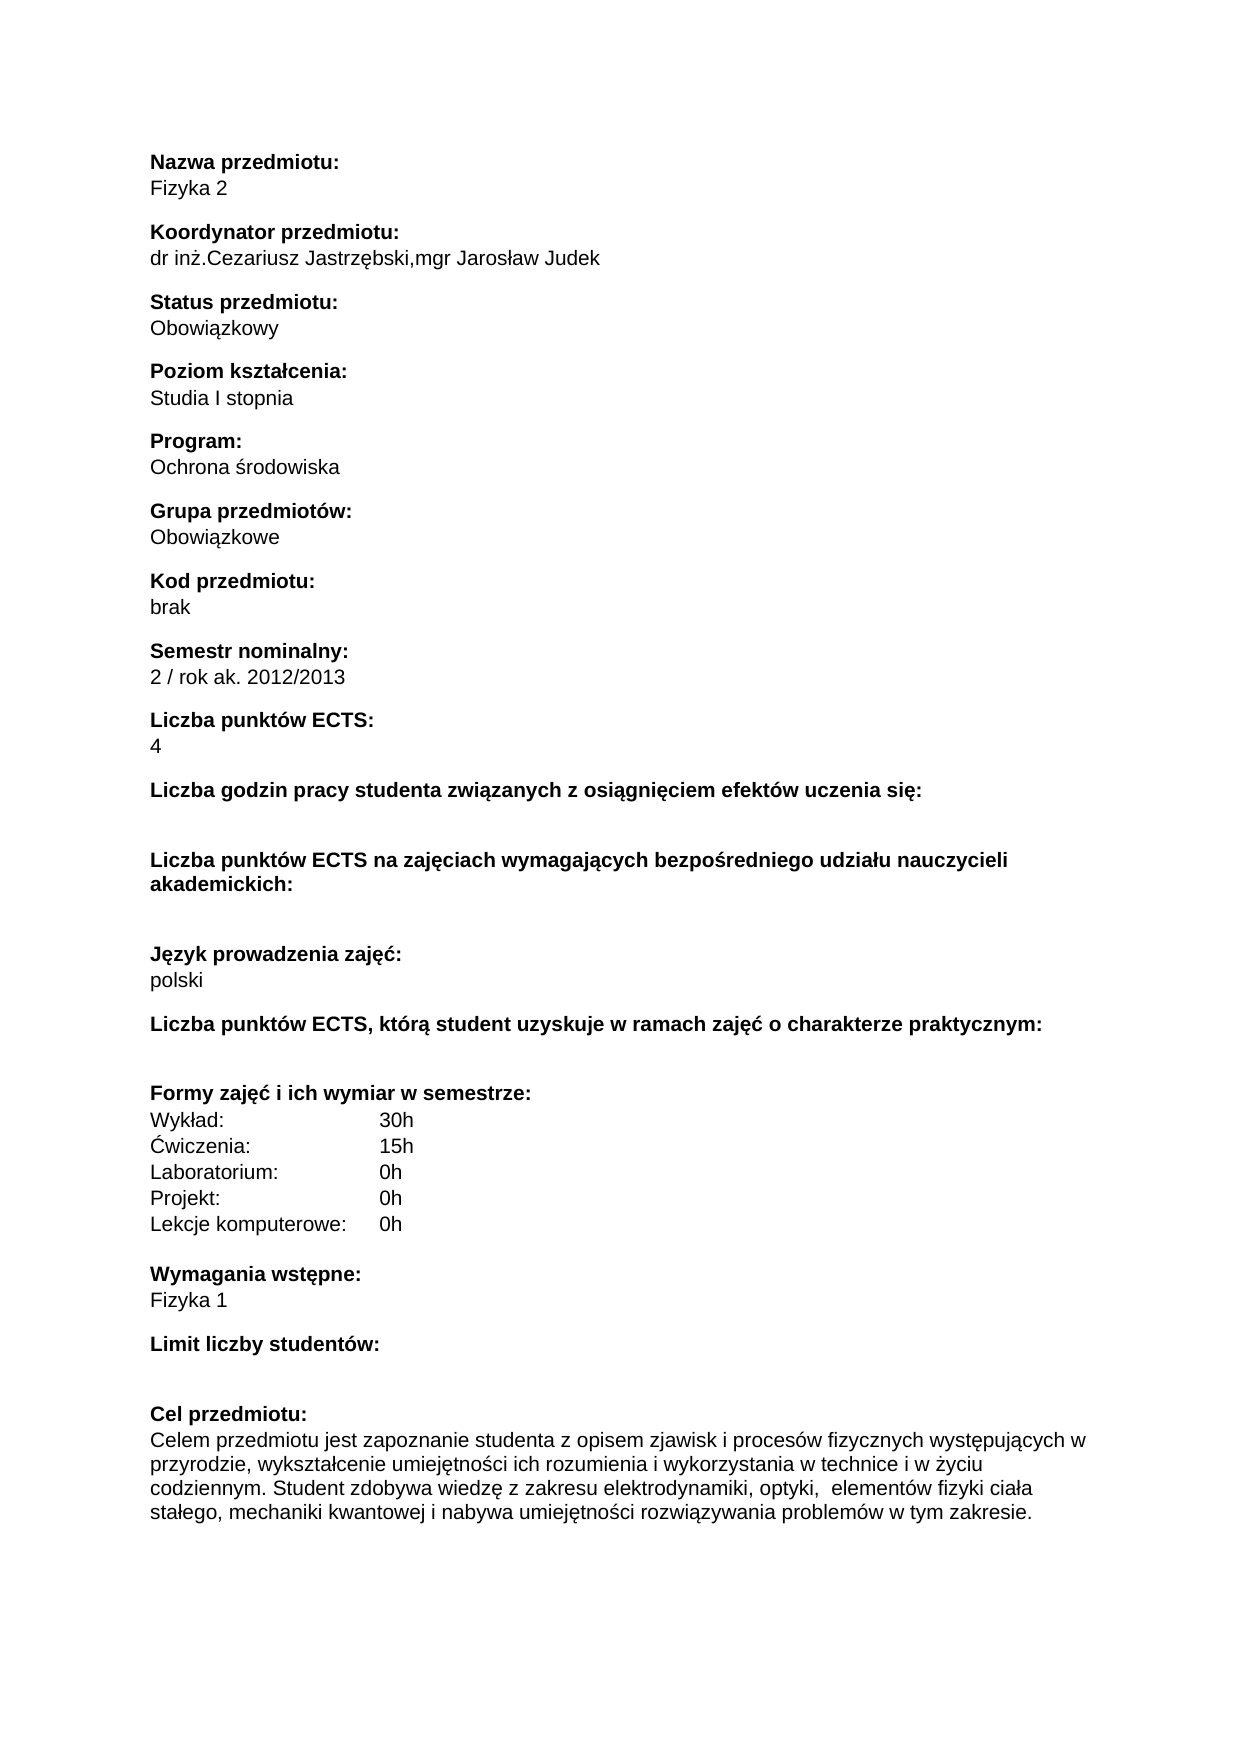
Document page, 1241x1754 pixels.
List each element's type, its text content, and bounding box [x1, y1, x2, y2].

text Status przedmiotu: [150, 289, 1090, 313]
text Obowiązkowe [150, 525, 1090, 549]
text Nazwa przedmiotu: [150, 150, 1090, 174]
text polski [150, 968, 1090, 992]
text Liczba punktów ECTS na zajęciach wymagających bezpośredniego udziału nauczycieli akademickich: [150, 848, 1090, 896]
text Obowiązkowy [150, 316, 1090, 339]
text Studia I stopnia [150, 385, 1090, 409]
text Grupa przedmiotów: [150, 499, 1090, 523]
table_header 30h [369, 1108, 597, 1132]
table_cell Ćwiczenia: [140, 1134, 367, 1158]
text Semestr nominalny: [150, 638, 1090, 662]
text 2 / rok ak. 2012/2013 [150, 664, 1090, 688]
table_cell Projekt: [140, 1186, 367, 1210]
text Formy zajęć i ich wymiar w semestrze: [150, 1081, 1090, 1105]
text Język prowadzenia zajęć: [150, 942, 1090, 966]
text Liczba punktów ECTS: [150, 708, 1090, 732]
text Limit liczby studentów: [150, 1332, 1090, 1356]
text brak [150, 595, 1090, 619]
text Liczba godzin pracy studenta związanych z osiągnięciem efektów uczenia się: [150, 778, 1090, 802]
text Wymagania wstępne: [150, 1262, 1090, 1286]
text Program: [150, 429, 1090, 453]
table_cell Laboratorium: [140, 1160, 367, 1184]
table_header Wykład: [140, 1108, 367, 1132]
text Liczba punktów ECTS, którą student uzyskuje w ramach zajęć o charakterze praktycznym: [150, 1011, 1090, 1035]
text Poziom kształcenia: [150, 359, 1090, 383]
table_cell 0h [369, 1210, 597, 1236]
table_cell 15h [369, 1132, 597, 1158]
text Cel przedmiotu: [150, 1402, 1090, 1426]
table_cell 0h [369, 1158, 597, 1184]
text Fizyka 1 [150, 1288, 1090, 1312]
table_cell 0h [369, 1184, 597, 1210]
text Fizyka 2 [150, 176, 1090, 200]
text Koordynator przedmiotu: [150, 220, 1090, 244]
table_cell Lekcje komputerowe: [140, 1212, 367, 1236]
text Ochrona środowiska [150, 455, 1090, 479]
text Kod przedmiotu: [150, 569, 1090, 593]
text dr inż.Cezariusz Jastrzębski,mgr Jarosław Judek [150, 246, 1090, 270]
text 4 [150, 734, 1090, 758]
text Celem przedmiotu jest zapoznanie studenta z opisem zjawisk i procesów fizycznych występujących w przyrodzie, wykształcenie umiejętności ich rozumienia i wykorzystania w technice i w życiu codziennym. Student zdobywa wiedzę z zakresu elektrodynamiki, optyki, elementów fizyki ciała stałego, mechaniki kwantowej i nabywa umiejętności rozwiązywania problemów w tym zakresie. [150, 1428, 1090, 1523]
